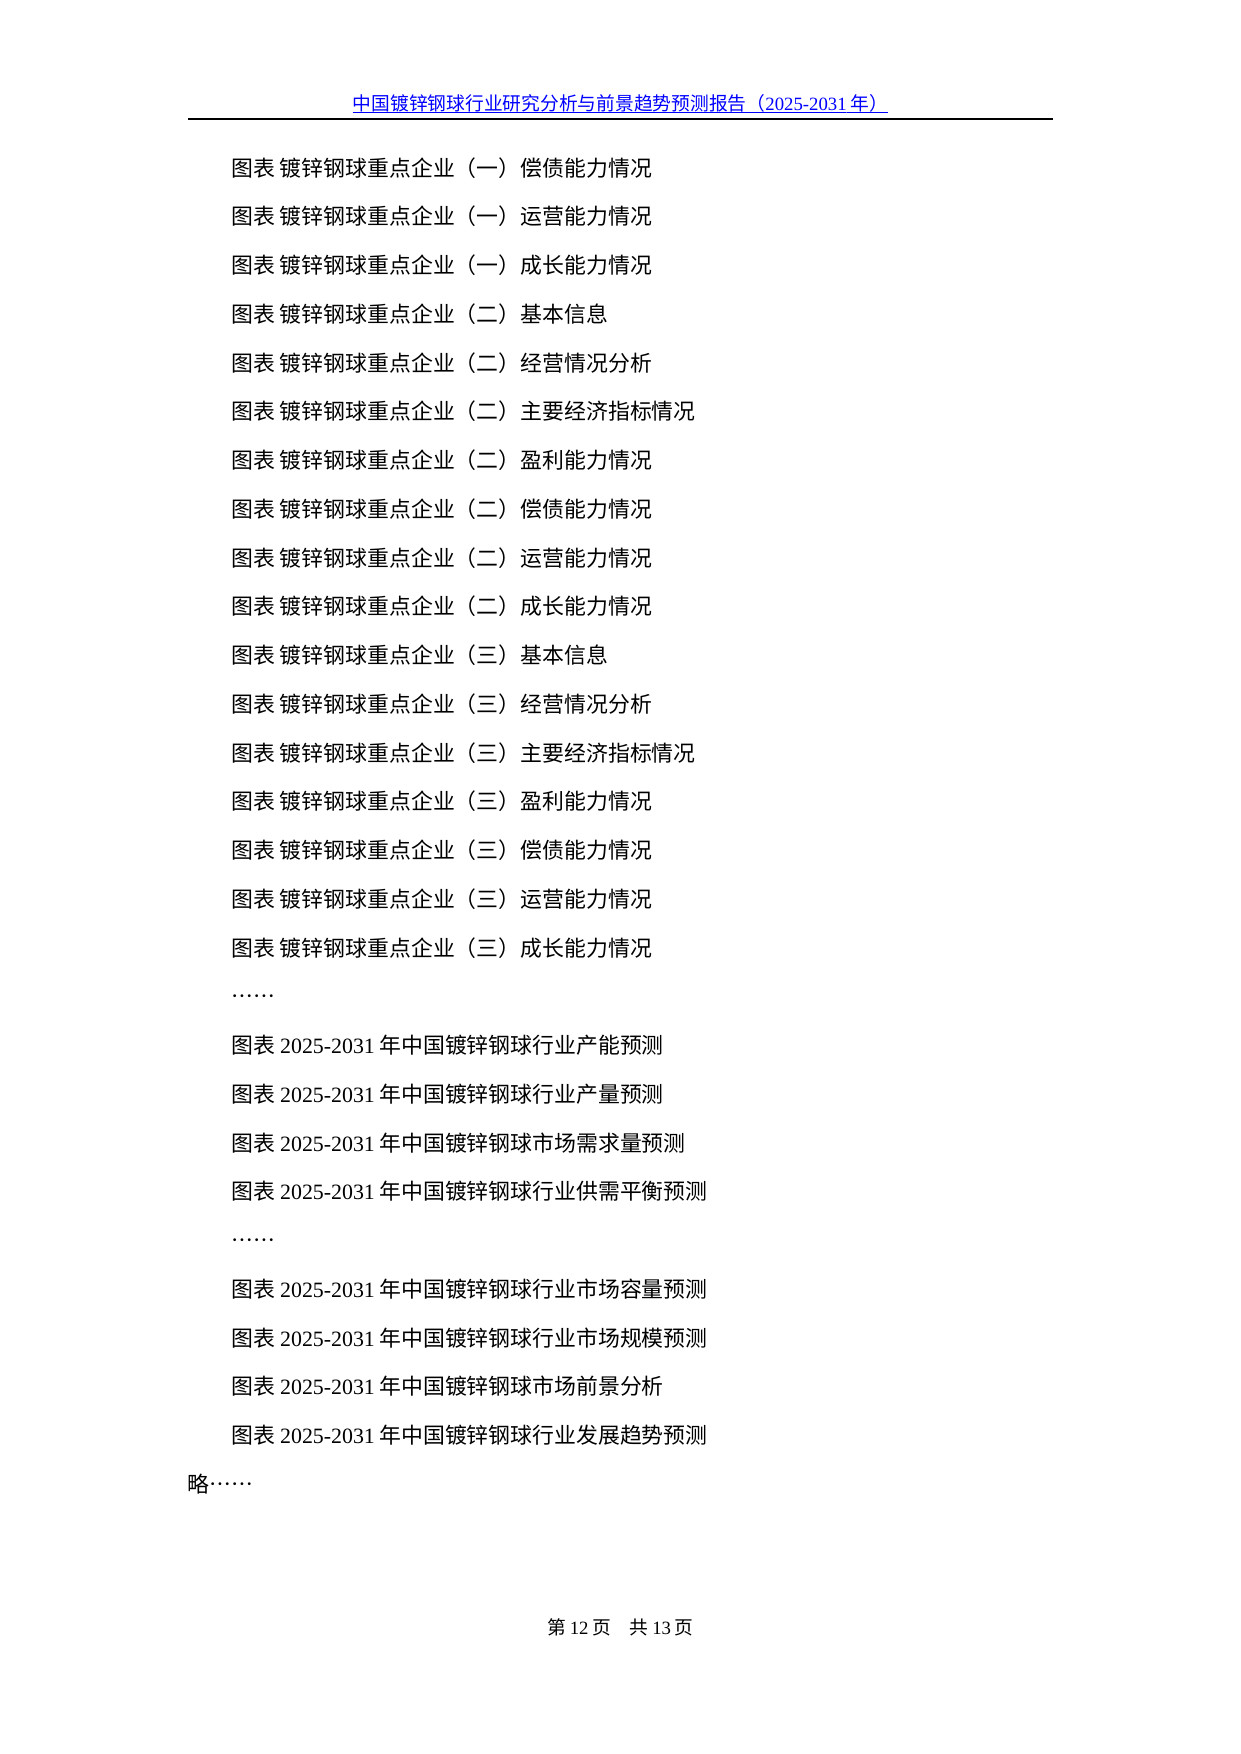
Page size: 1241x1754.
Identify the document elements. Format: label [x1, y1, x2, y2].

text [187, 150, 1053, 1499]
